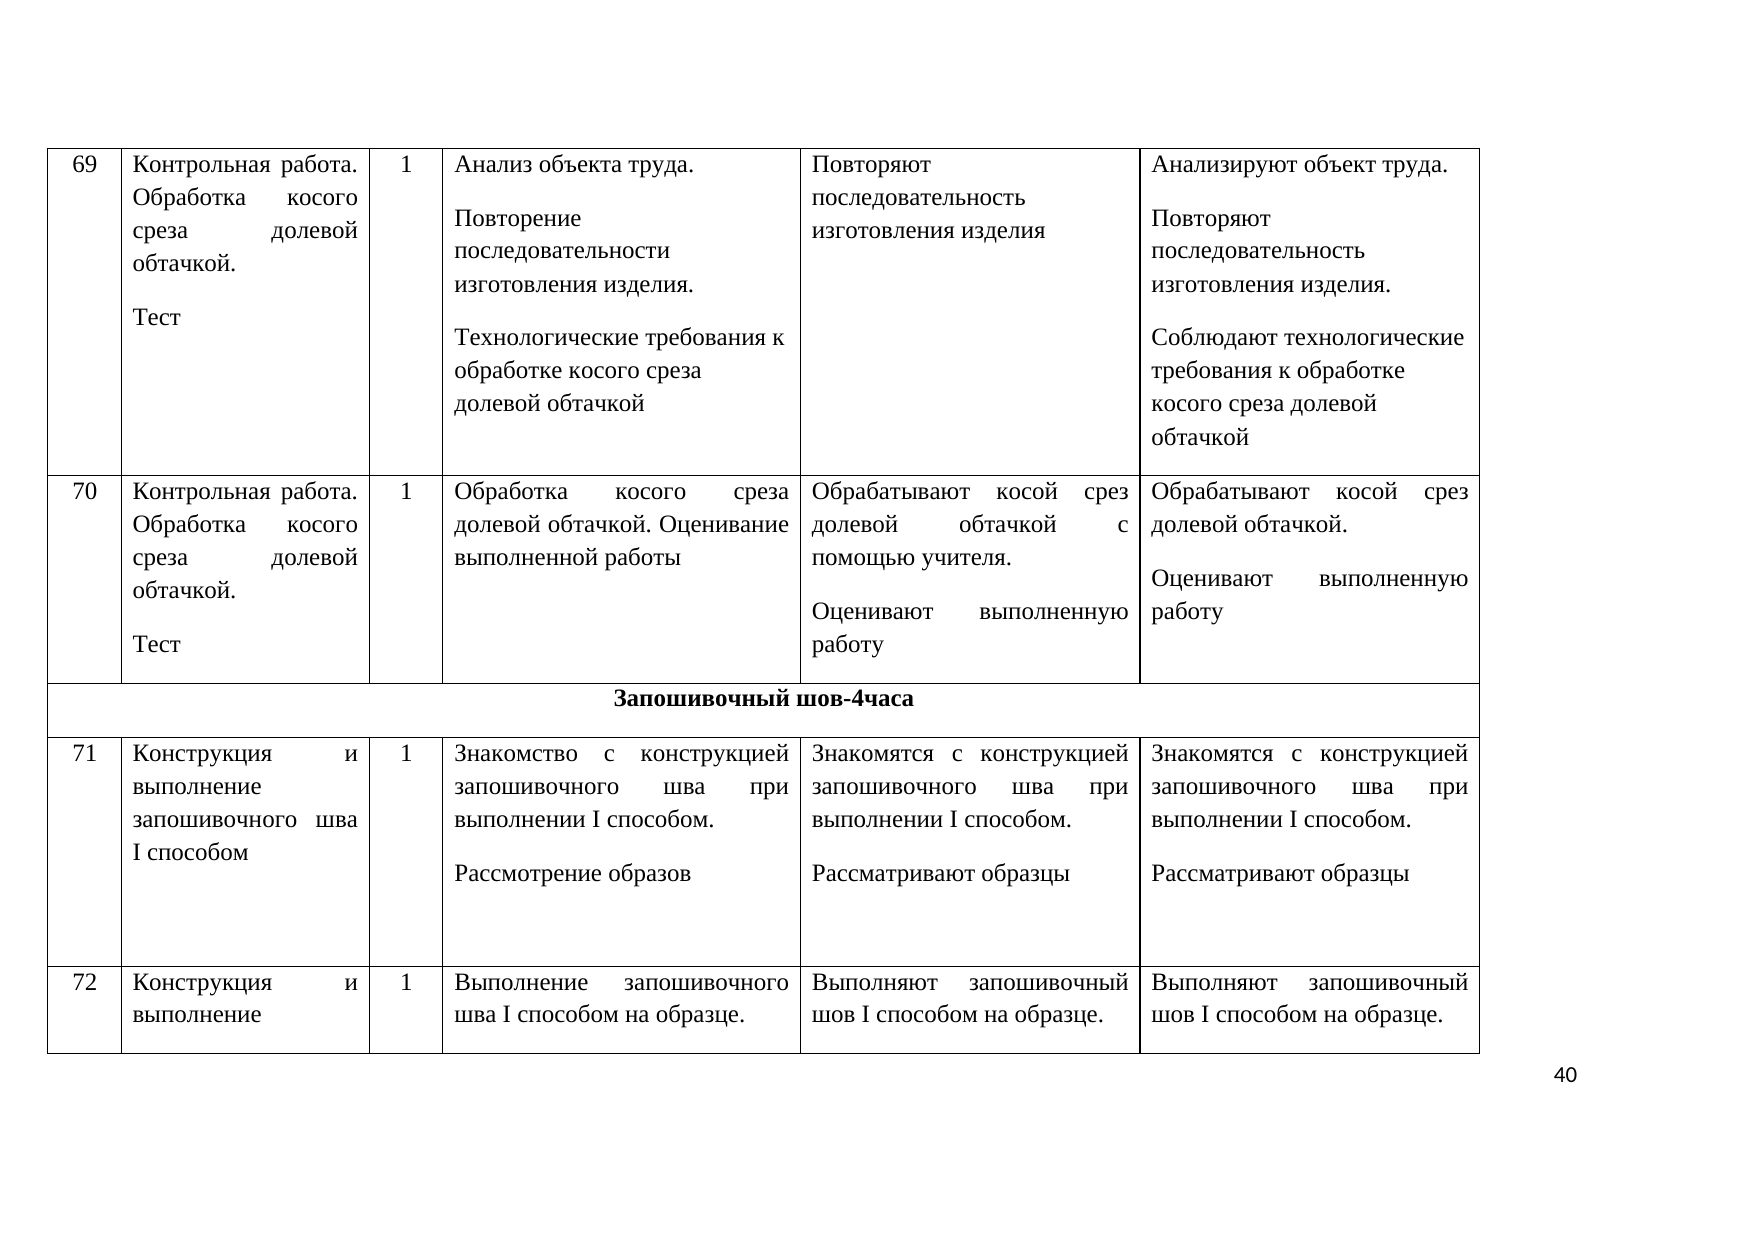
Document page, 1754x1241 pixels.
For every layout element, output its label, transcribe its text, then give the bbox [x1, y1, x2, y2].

table_cell Обработка косого среза долевой обтачкой. Оценивание выполненной работы [443, 476, 800, 682]
table_cell 1 [370, 967, 442, 1053]
table_cell Конструкция и выполнение запошивочного шва I способом [122, 738, 369, 966]
table_cell 1 [370, 738, 442, 966]
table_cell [443, 967, 800, 1053]
table_cell 70 [48, 476, 121, 682]
table_cell Знакомство с конструкцией запошивочного шва при выполнении I способом. Рассмотрение образов [443, 738, 800, 966]
table_cell 1 [370, 476, 442, 682]
table_cell Обрабатывают косой срез долевой обтачкой с помощью учителя. Оценивают выполненную работу [801, 476, 1139, 682]
table_header Анализ объекта труда. Повторение последовательности изготовления изделия. Технологические требования к обработке косого среза долевой обтачкой [443, 149, 800, 475]
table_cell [801, 967, 1139, 1053]
table_header Повторяют последовательность изготовления изделия [801, 149, 1139, 475]
table_cell Знакомятся с конструкцией запошивочного шва при выполнении I способом. Рассматривают образцы [801, 738, 1139, 966]
table_cell 71 [48, 738, 121, 966]
table_cell Запошивочный шов-4часа [48, 684, 1479, 737]
table_header 1 [370, 149, 442, 475]
table_header Контрольная работа. Обработка косого среза долевой обтачкой. Тест [122, 149, 369, 475]
table_cell Контрольная работа. Обработка косого среза долевой обтачкой. Тест [122, 476, 369, 682]
table_header 69 [48, 149, 121, 475]
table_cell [122, 967, 369, 1053]
table_cell Обрабатывают косой срез долевой обтачкой. Оценивают выполненную работу [1141, 476, 1479, 682]
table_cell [1141, 967, 1479, 1053]
table_cell 72 [48, 967, 121, 1053]
table_cell Знакомятся с конструкцией запошивочного шва при выполнении I способом. Рассматривают образцы [1141, 738, 1479, 966]
table_header Анализируют объект труда. Повторяют последовательность изготовления изделия. Соблюдают технологические требования к обработке косого среза долевой обтачкой [1141, 149, 1479, 475]
